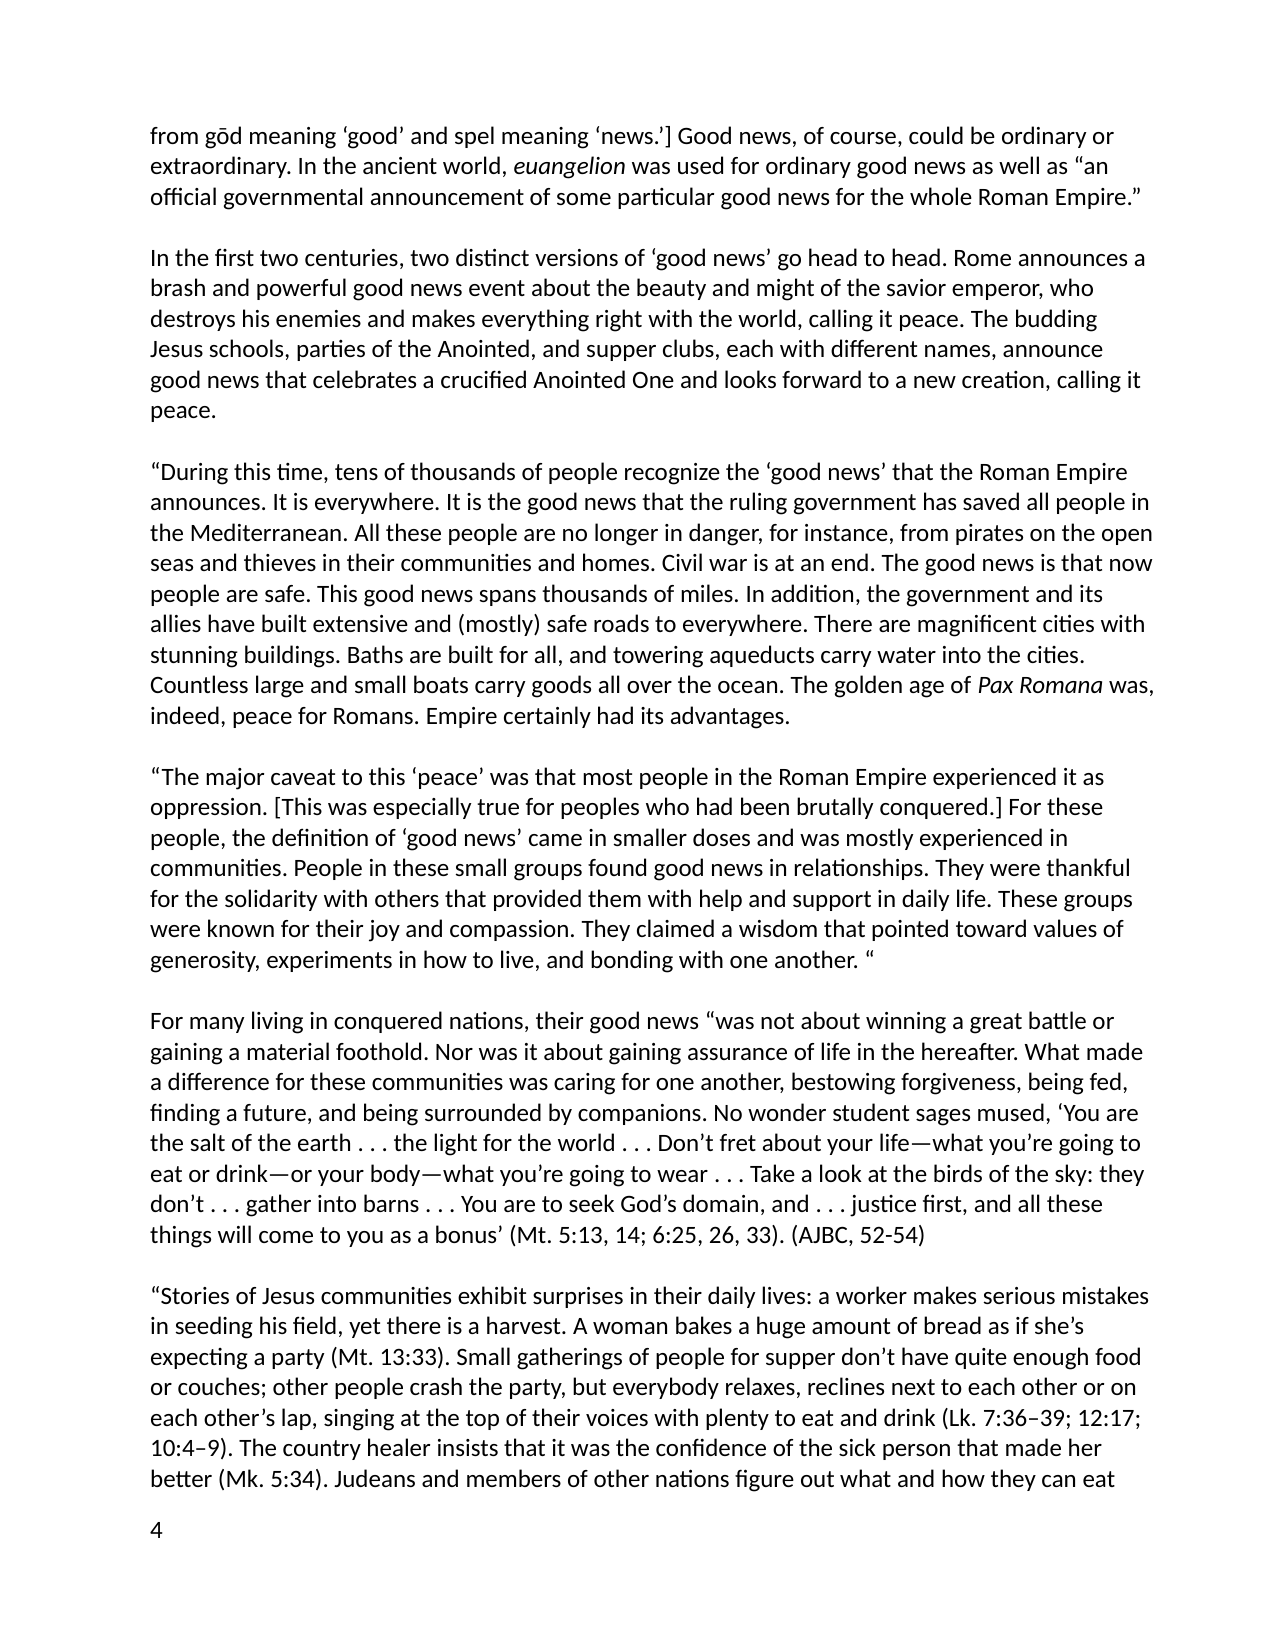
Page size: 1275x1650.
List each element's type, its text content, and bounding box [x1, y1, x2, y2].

text In the first two centuries, two distinct versions of ‘good news’ go head to head. Rome announces a brash and powerful good news event about the beauty and might of the savior emperor, who destroys his enemies and makes everything right with the world, calling it peace. The budding Jesus schools, parties of the Anointed, and supper clubs, each with different names, announce good news that celebrates a crucified Anointed One and looks forward to a new creation, calling it peace. [150, 242, 1155, 425]
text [150, 1280, 1155, 1493]
text “The major caveat to this ‘peace’ was that most people in the Roman Empire experienced it as oppression. [This was especially true for peoples who had been brutally conquered.] For these people, the definition of ‘good news’ came in smaller doses and was mostly experienced in communities. People in these small groups found good news in relationships. They were thankful for the solidarity with others that provided them with help and support in daily life. These groups were known for their joy and compassion. They claimed a wisdom that pointed toward values of generosity, experiments in how to live, and bonding with one another. “ [150, 761, 1155, 974]
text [150, 120, 1155, 212]
text For many living in conquered nations, their good news “was not about winning a great battle or gaining a material foothold. Nor was it about gaining assurance of life in the hereafter. What made a difference for these communities was caring for one another, bestowing forgiveness, being fed, finding a future, and being surrounded by companions. No wonder student sages mused, ‘You are the salt of the earth . . . the light for the world . . . Don’t fret about your life—what you’re going to eat or drink—or your body—what you’re going to wear . . . Take a look at the birds of the sky: they don’t . . . gather into barns . . . You are to seek God’s domain, and . . . justice first, and all these things will come to you as a bonus’ (Mt. 5:13, 14; 6:25, 26, 33). (AJBC, 52-54) [150, 1005, 1155, 1249]
text “During this time, tens of thousands of people recognize the ‘good news’ that the Roman Empire announces. It is everywhere. It is the good news that the ruling government has saved all people in the Mediterranean. All these people are no longer in danger, for instance, from pirates on the open seas and thieves in their communities and homes. Civil war is at an end. The good news is that now people are safe. This good news spans thousands of miles. In addition, the government and its allies have built extensive and (mostly) safe roads to everywhere. There are magnificent cities with stunning buildings. Baths are built for all, and towering aqueducts carry water into the cities. Countless large and small boats carry goods all over the ocean. The golden age of Pax Romana was, indeed, peace for Romans. Empire certainly had its advantages. [150, 456, 1155, 730]
